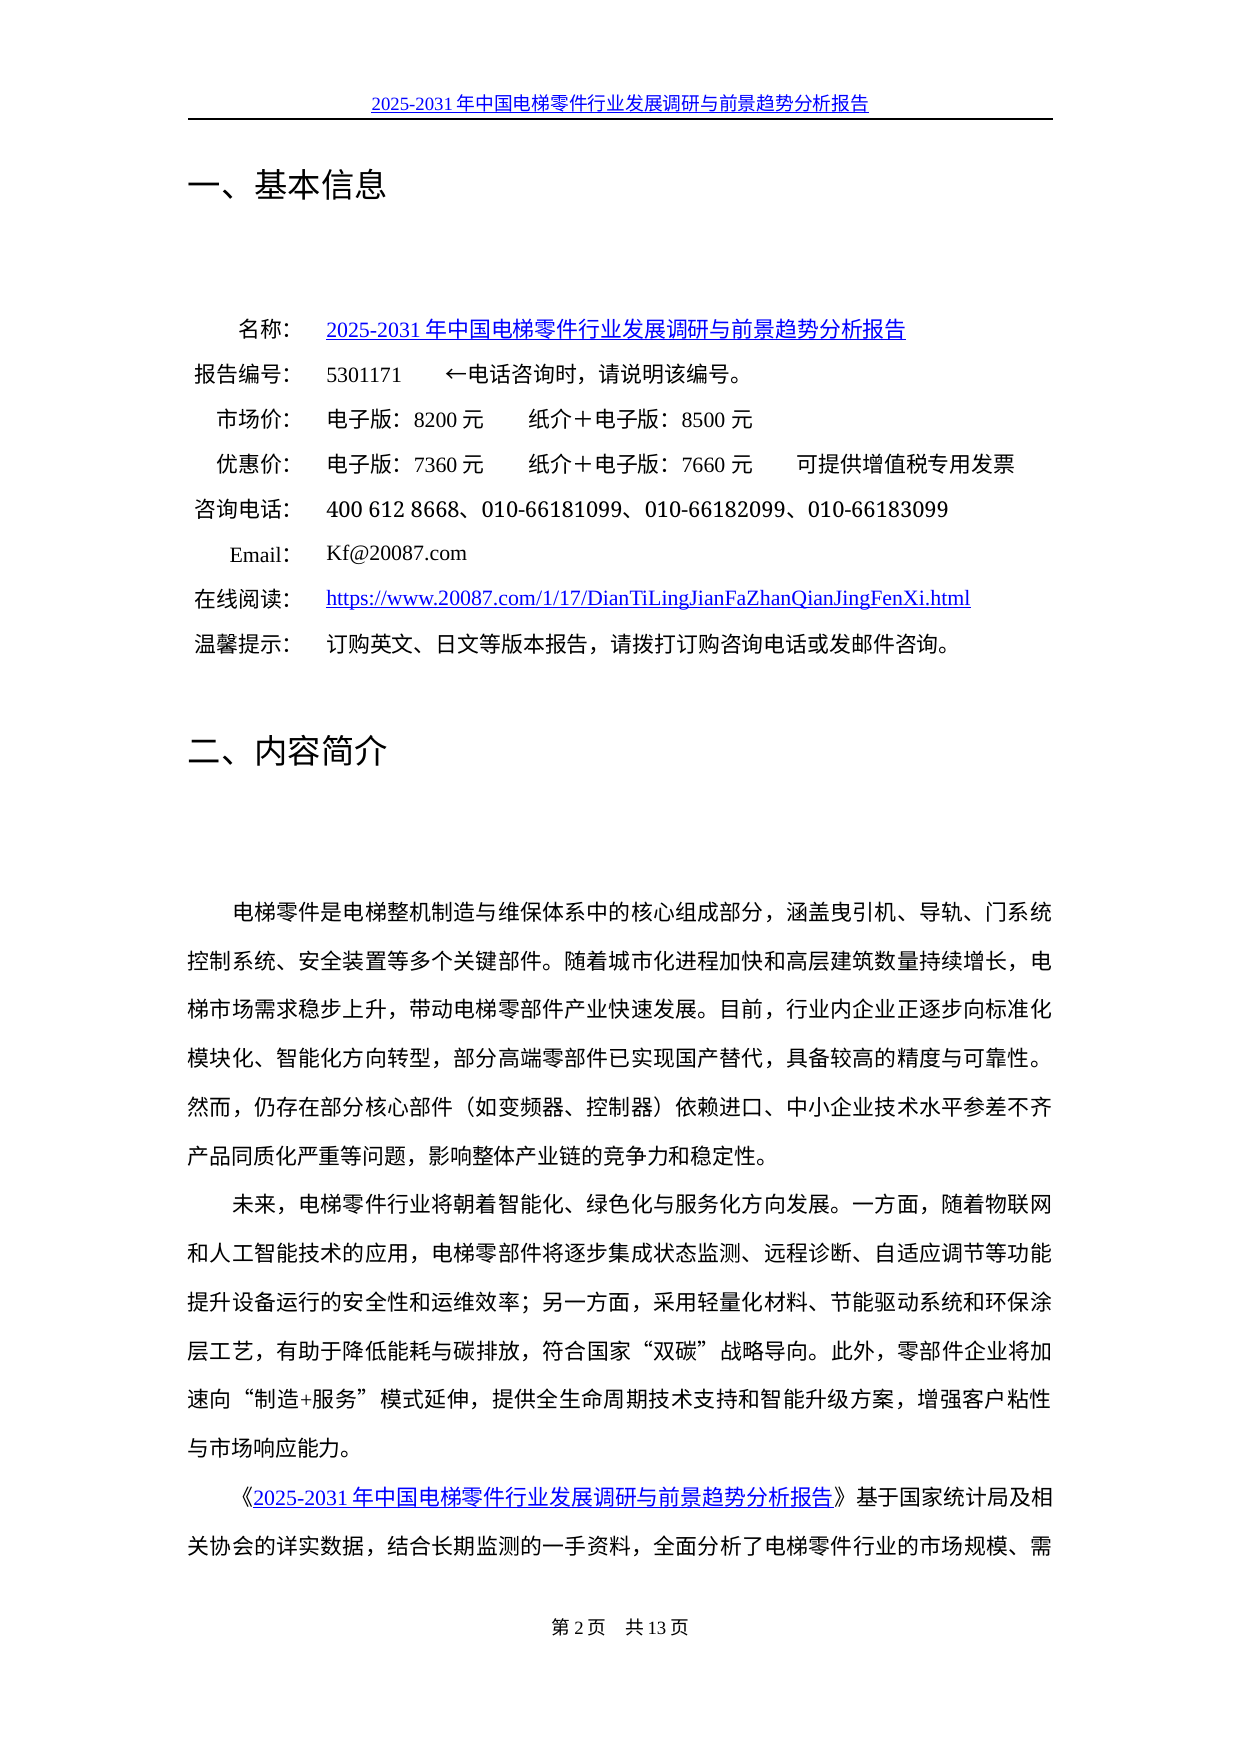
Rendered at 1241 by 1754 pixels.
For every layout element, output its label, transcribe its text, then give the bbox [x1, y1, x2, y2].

table_cell 在线阅读： [167, 582, 315, 627]
table_cell 报告编号： [167, 357, 315, 402]
table_header 名称： [167, 312, 315, 357]
table_cell 电子版：7360 元 纸介＋电子版：7660 元 可提供增值税专用发票 [315, 447, 1073, 492]
table_cell Email： [167, 537, 315, 582]
table_cell [315, 582, 1073, 627]
title 二、内容简介 [187, 717, 1053, 782]
table_cell 400 612 8668、010-66181099、010-66182099、010-66183099 [315, 492, 1073, 537]
title 一、基本信息 [187, 150, 1053, 215]
table_cell Kf@20087.com [315, 537, 1073, 582]
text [187, 894, 1053, 1561]
table_cell 市场价： [167, 402, 315, 447]
table_cell 电子版：8200 元 纸介＋电子版：8500 元 [315, 402, 1073, 447]
table_header 2025-2031年中国电梯零件行业发展调研与前景趋势分析报告 [315, 312, 1073, 357]
table_cell 5301171 ←电话咨询时，请说明该编号。 [315, 357, 1073, 402]
table_cell 咨询电话： [167, 492, 315, 537]
table_cell 温馨提示： [167, 627, 315, 672]
table_cell 订购英文、日文等版本报告，请拨打订购咨询电话或发邮件咨询。 [315, 627, 1073, 672]
table_cell 优惠价： [167, 447, 315, 492]
